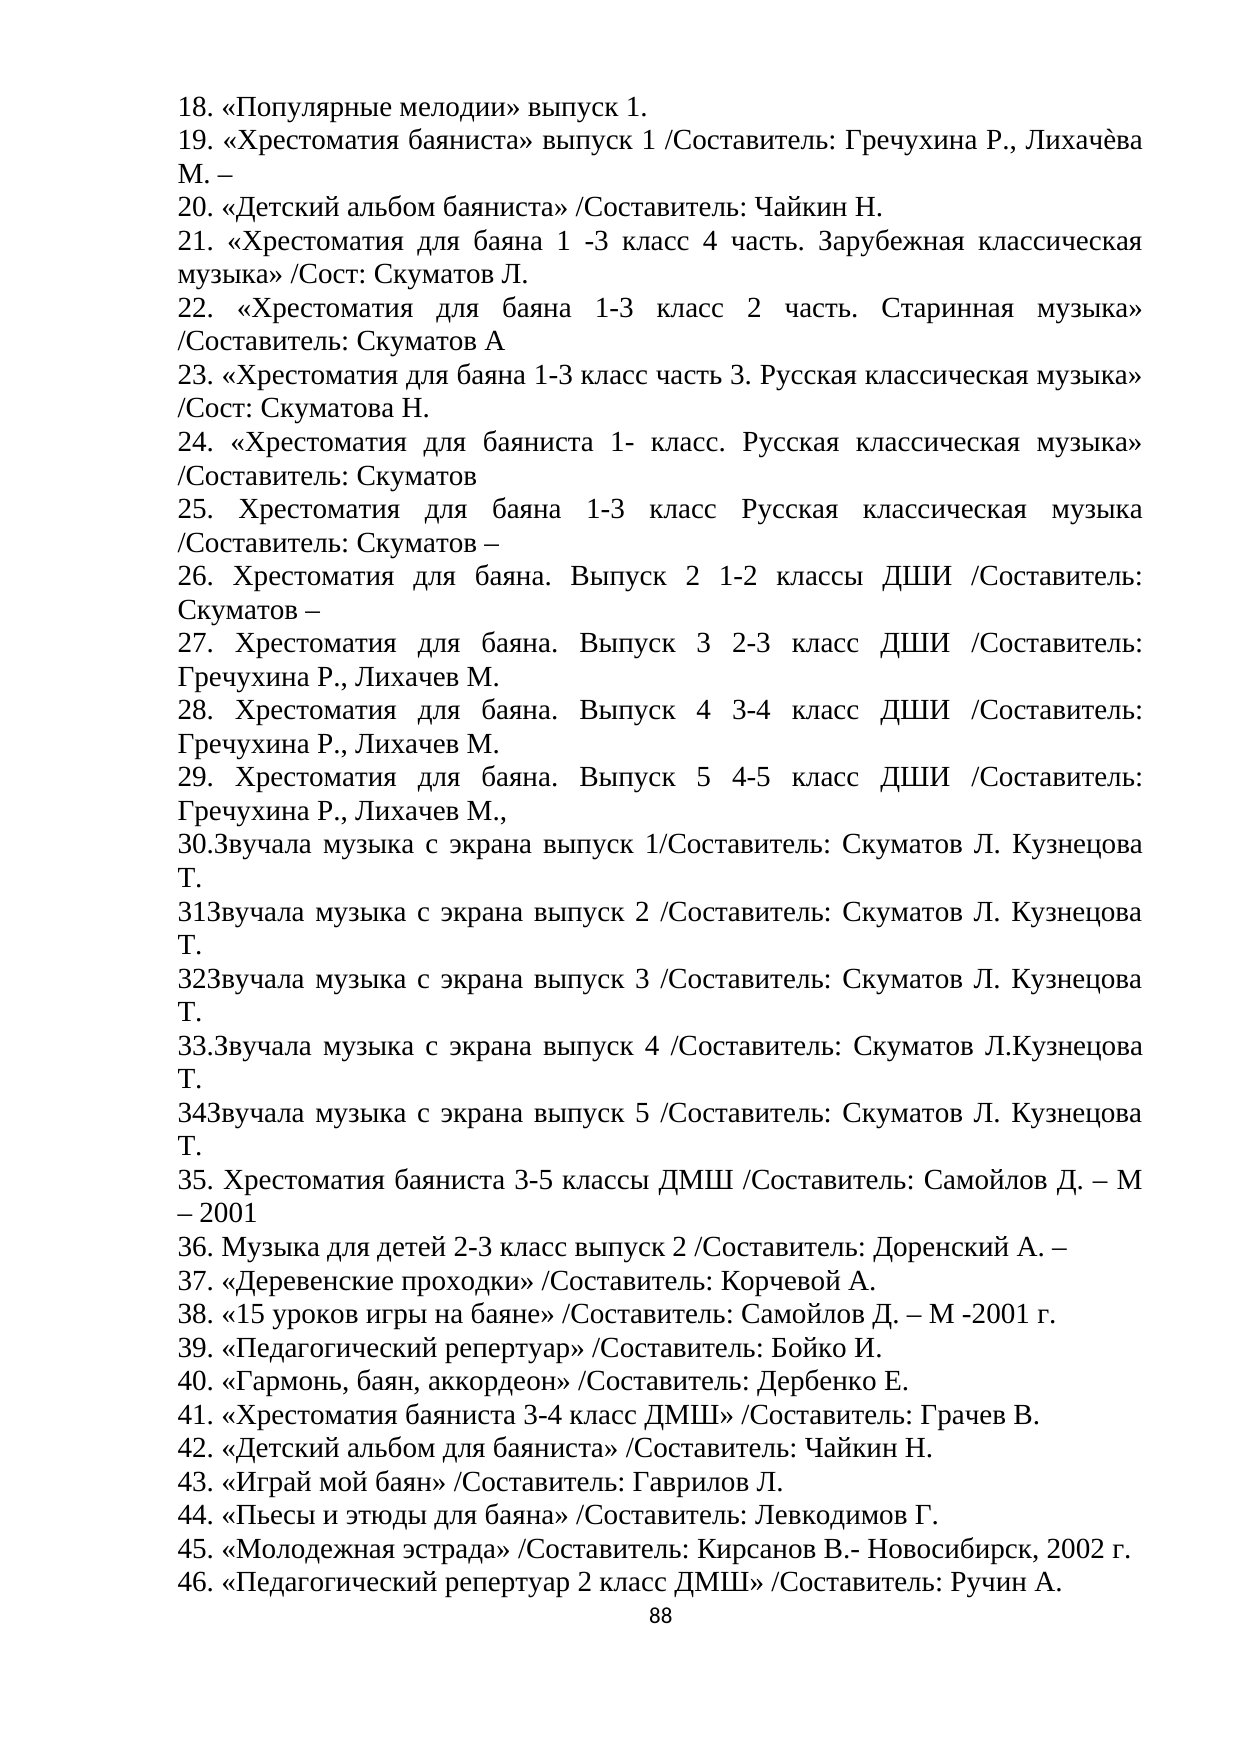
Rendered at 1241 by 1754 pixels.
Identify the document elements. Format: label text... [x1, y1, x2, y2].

text 36. Музыка для детей 2-3 класс выпуск 2 /Составитель: Доренский А. – [177, 1229, 1144, 1263]
text 31Звучала музыка с экрана выпуск 2 /Составитель: Скуматов Л. Кузнецова Т. [177, 894, 1144, 961]
text 18. «Популярные мелодии» выпуск 1. [177, 89, 1144, 122]
text 45. «Молодежная эстрада» /Составитель: Кирсанов В.- Новосибирск, 2002 г. [177, 1531, 1144, 1564]
text 24. «Хрестоматия для баяниста 1- класс. Русская классическая музыка» /Составитель: Скуматов [177, 424, 1144, 491]
text 19. «Хрестоматия баяниста» выпуск 1 /Составитель: Гречухина Р., Лихачѐва М. – [177, 122, 1144, 189]
text 29. Хрестоматия для баяна. Выпуск 5 4-5 класс ДШИ /Составитель: Гречухина Р., Лихачев М., [177, 759, 1144, 827]
text 35. Хрестоматия баяниста 3-5 классы ДМШ /Составитель: Самойлов Д. – М – 2001 [177, 1162, 1144, 1229]
text 34Звучала музыка с экрана выпуск 5 /Составитель: Скуматов Л. Кузнецова Т. [177, 1095, 1144, 1162]
text 32Звучала музыка с экрана выпуск 3 /Составитель: Скуматов Л. Кузнецова Т. [177, 961, 1144, 1028]
text 23. «Хрестоматия для баяна 1-3 класс часть 3. Русская классическая музыка» /Сост: Скуматова Н. [177, 357, 1144, 424]
text 25. Хрестоматия для баяна 1-3 класс Русская классическая музыка /Составитель: Скуматов – [177, 491, 1144, 558]
text 44. «Пьесы и этюды для баяна» /Составитель: Левкодимов Г. [177, 1497, 1144, 1531]
text 40. «Гармонь, баян, аккордеон» /Составитель: Дербенко Е. [177, 1363, 1144, 1397]
text 21. «Хрестоматия для баяна 1 -3 класс 4 часть. Зарубежная классическая музыка» /Сост: Скуматов Л. [177, 223, 1144, 290]
text 28. Хрестоматия для баяна. Выпуск 4 3-4 класс ДШИ /Составитель: Гречухина Р., Лихачев М. [177, 692, 1144, 759]
text 26. Хрестоматия для баяна. Выпуск 2 1-2 классы ДШИ /Составитель: Скуматов – [177, 558, 1144, 625]
text 27. Хрестоматия для баяна. Выпуск 3 2-3 класс ДШИ /Составитель: Гречухина Р., Лихачев М. [177, 625, 1144, 692]
text 22. «Хрестоматия для баяна 1-3 класс 2 часть. Старинная музыка» /Составитель: Скуматов А [177, 290, 1144, 357]
text 37. «Деревенские проходки» /Составитель: Корчевой А. [177, 1263, 1144, 1296]
text 41. «Хрестоматия баяниста 3-4 класс ДМШ» /Составитель: Грачев В. [177, 1397, 1144, 1430]
text 33.Звучала музыка с экрана выпуск 4 /Составитель: Скуматов Л.Кузнецова Т. [177, 1028, 1144, 1095]
text 20. «Детский альбом баяниста» /Составитель: Чайкин Н. [177, 189, 1144, 223]
text 43. «Играй мой баян» /Составитель: Гаврилов Л. [177, 1464, 1144, 1497]
text 46. «Педагогический репертуар 2 класс ДМШ» /Составитель: Ручин А. [177, 1564, 1144, 1598]
text 39. «Педагогический репертуар» /Составитель: Бойко И. [177, 1330, 1144, 1363]
text 38. «15 уроков игры на баяне» /Составитель: Самойлов Д. – М -2001 г. [177, 1296, 1144, 1330]
text 42. «Детский альбом для баяниста» /Составитель: Чайкин Н. [177, 1430, 1144, 1464]
text 30.Звучала музыка с экрана выпуск 1/Составитель: Скуматов Л. Кузнецова Т. [177, 827, 1144, 894]
